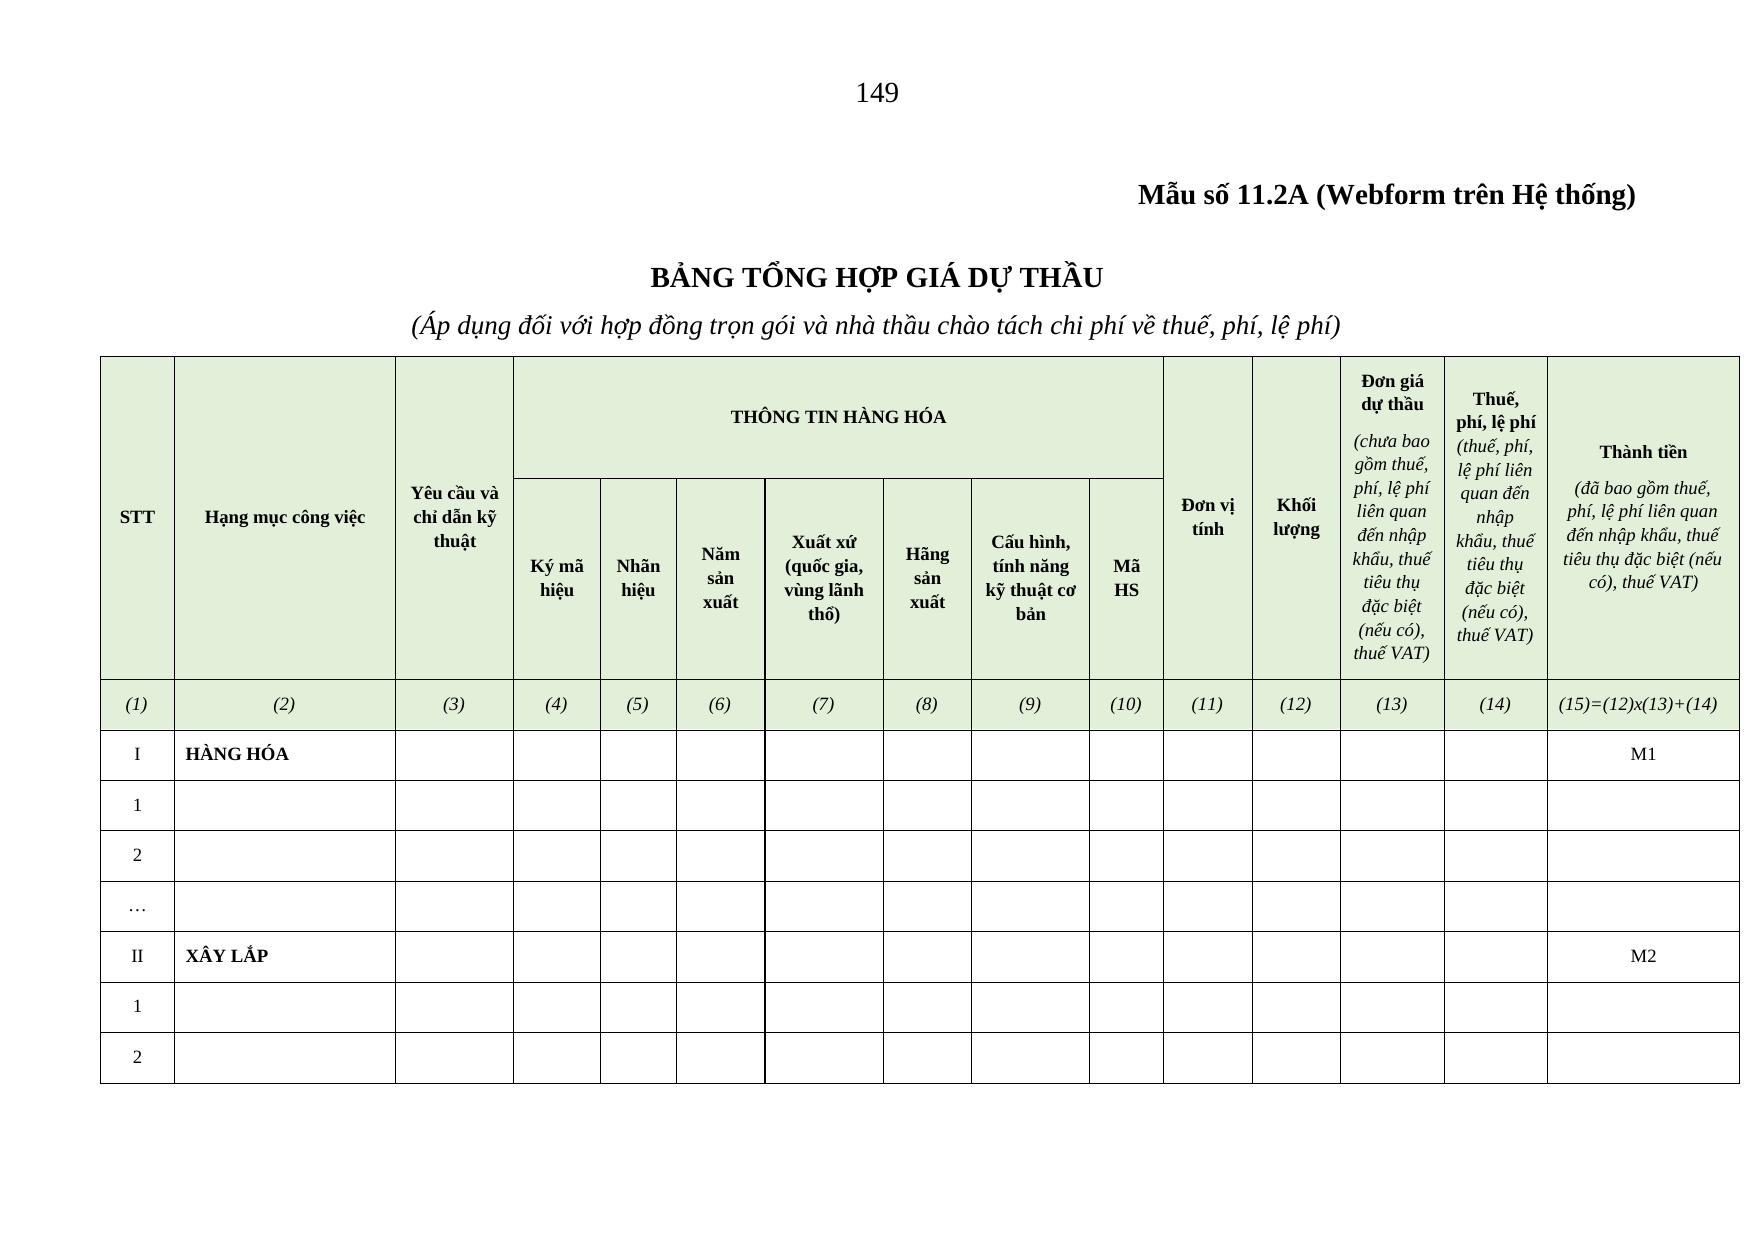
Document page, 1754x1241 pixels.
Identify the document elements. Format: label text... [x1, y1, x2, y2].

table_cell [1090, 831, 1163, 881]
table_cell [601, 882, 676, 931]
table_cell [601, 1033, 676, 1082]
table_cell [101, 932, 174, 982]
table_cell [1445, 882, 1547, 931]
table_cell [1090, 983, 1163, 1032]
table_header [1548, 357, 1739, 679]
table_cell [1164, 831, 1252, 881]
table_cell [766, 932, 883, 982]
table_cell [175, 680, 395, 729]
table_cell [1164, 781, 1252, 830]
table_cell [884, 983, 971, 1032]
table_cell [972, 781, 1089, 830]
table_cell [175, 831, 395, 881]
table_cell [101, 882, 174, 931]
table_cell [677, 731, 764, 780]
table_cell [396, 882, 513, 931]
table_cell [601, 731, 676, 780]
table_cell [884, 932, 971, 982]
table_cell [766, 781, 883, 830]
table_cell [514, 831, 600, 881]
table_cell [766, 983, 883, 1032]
text Mẫu số 11.2A (Webform trên Hệ thống) [118, 177, 1636, 211]
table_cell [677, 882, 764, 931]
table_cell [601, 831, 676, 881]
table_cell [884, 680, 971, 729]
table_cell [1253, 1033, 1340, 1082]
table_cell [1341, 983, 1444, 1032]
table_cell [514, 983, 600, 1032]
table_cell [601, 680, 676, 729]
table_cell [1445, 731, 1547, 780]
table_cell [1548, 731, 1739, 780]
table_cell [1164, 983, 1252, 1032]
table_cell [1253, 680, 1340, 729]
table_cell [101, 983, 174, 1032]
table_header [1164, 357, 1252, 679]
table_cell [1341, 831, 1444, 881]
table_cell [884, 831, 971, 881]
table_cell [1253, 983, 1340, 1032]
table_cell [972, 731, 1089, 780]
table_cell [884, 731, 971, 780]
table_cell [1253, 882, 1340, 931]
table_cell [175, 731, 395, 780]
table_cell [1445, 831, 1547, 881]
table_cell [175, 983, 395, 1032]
text (Áp dụng đối với hợp đồng trọn gói và nhà thầu chào tách chi phí về thuế, phí, lệ phí) [118, 309, 1636, 341]
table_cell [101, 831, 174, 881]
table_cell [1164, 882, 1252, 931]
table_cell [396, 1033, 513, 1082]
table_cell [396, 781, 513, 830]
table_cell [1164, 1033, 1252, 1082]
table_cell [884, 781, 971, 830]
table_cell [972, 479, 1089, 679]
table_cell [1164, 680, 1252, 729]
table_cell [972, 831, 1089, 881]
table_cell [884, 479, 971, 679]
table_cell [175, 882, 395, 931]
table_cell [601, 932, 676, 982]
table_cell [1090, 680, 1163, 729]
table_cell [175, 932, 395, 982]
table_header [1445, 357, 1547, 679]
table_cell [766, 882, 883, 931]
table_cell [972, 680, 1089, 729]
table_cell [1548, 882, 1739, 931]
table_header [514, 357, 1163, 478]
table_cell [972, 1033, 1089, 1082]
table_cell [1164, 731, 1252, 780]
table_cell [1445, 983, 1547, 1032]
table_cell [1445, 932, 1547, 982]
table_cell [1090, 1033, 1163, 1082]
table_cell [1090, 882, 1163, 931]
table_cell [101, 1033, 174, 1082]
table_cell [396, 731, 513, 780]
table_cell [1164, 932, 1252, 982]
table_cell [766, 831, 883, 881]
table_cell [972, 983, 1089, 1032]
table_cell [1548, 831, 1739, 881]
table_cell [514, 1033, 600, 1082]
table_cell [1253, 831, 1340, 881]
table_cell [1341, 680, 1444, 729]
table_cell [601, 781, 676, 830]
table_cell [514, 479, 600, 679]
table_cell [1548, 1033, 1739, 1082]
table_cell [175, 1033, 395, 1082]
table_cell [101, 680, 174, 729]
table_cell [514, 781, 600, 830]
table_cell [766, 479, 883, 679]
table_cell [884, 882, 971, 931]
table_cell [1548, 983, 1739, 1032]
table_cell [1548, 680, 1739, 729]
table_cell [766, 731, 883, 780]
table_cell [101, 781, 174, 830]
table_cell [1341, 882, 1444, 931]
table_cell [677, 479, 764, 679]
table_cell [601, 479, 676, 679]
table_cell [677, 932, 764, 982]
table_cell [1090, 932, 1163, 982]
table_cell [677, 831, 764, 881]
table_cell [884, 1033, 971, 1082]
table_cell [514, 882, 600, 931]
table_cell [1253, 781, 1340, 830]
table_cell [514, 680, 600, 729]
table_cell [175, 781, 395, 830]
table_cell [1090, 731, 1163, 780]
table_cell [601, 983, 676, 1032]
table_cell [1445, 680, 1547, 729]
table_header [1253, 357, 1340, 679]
text BẢNG TỔNG HỢP GIÁ DỰ THẦU [118, 260, 1636, 294]
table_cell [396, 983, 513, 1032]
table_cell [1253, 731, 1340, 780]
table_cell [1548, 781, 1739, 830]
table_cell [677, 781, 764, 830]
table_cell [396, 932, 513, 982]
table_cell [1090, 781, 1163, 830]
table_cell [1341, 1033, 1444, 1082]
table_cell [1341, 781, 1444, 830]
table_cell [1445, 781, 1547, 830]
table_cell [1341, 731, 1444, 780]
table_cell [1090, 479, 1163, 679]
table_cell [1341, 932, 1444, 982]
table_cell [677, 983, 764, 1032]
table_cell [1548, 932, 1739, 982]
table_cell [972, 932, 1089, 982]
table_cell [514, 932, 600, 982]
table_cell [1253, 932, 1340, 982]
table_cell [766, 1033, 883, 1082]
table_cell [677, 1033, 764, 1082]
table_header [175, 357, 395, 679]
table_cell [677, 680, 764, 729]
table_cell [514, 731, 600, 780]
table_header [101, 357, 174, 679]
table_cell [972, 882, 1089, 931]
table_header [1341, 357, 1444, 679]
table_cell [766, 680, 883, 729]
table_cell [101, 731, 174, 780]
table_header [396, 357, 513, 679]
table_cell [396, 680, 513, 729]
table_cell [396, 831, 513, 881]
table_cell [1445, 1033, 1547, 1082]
